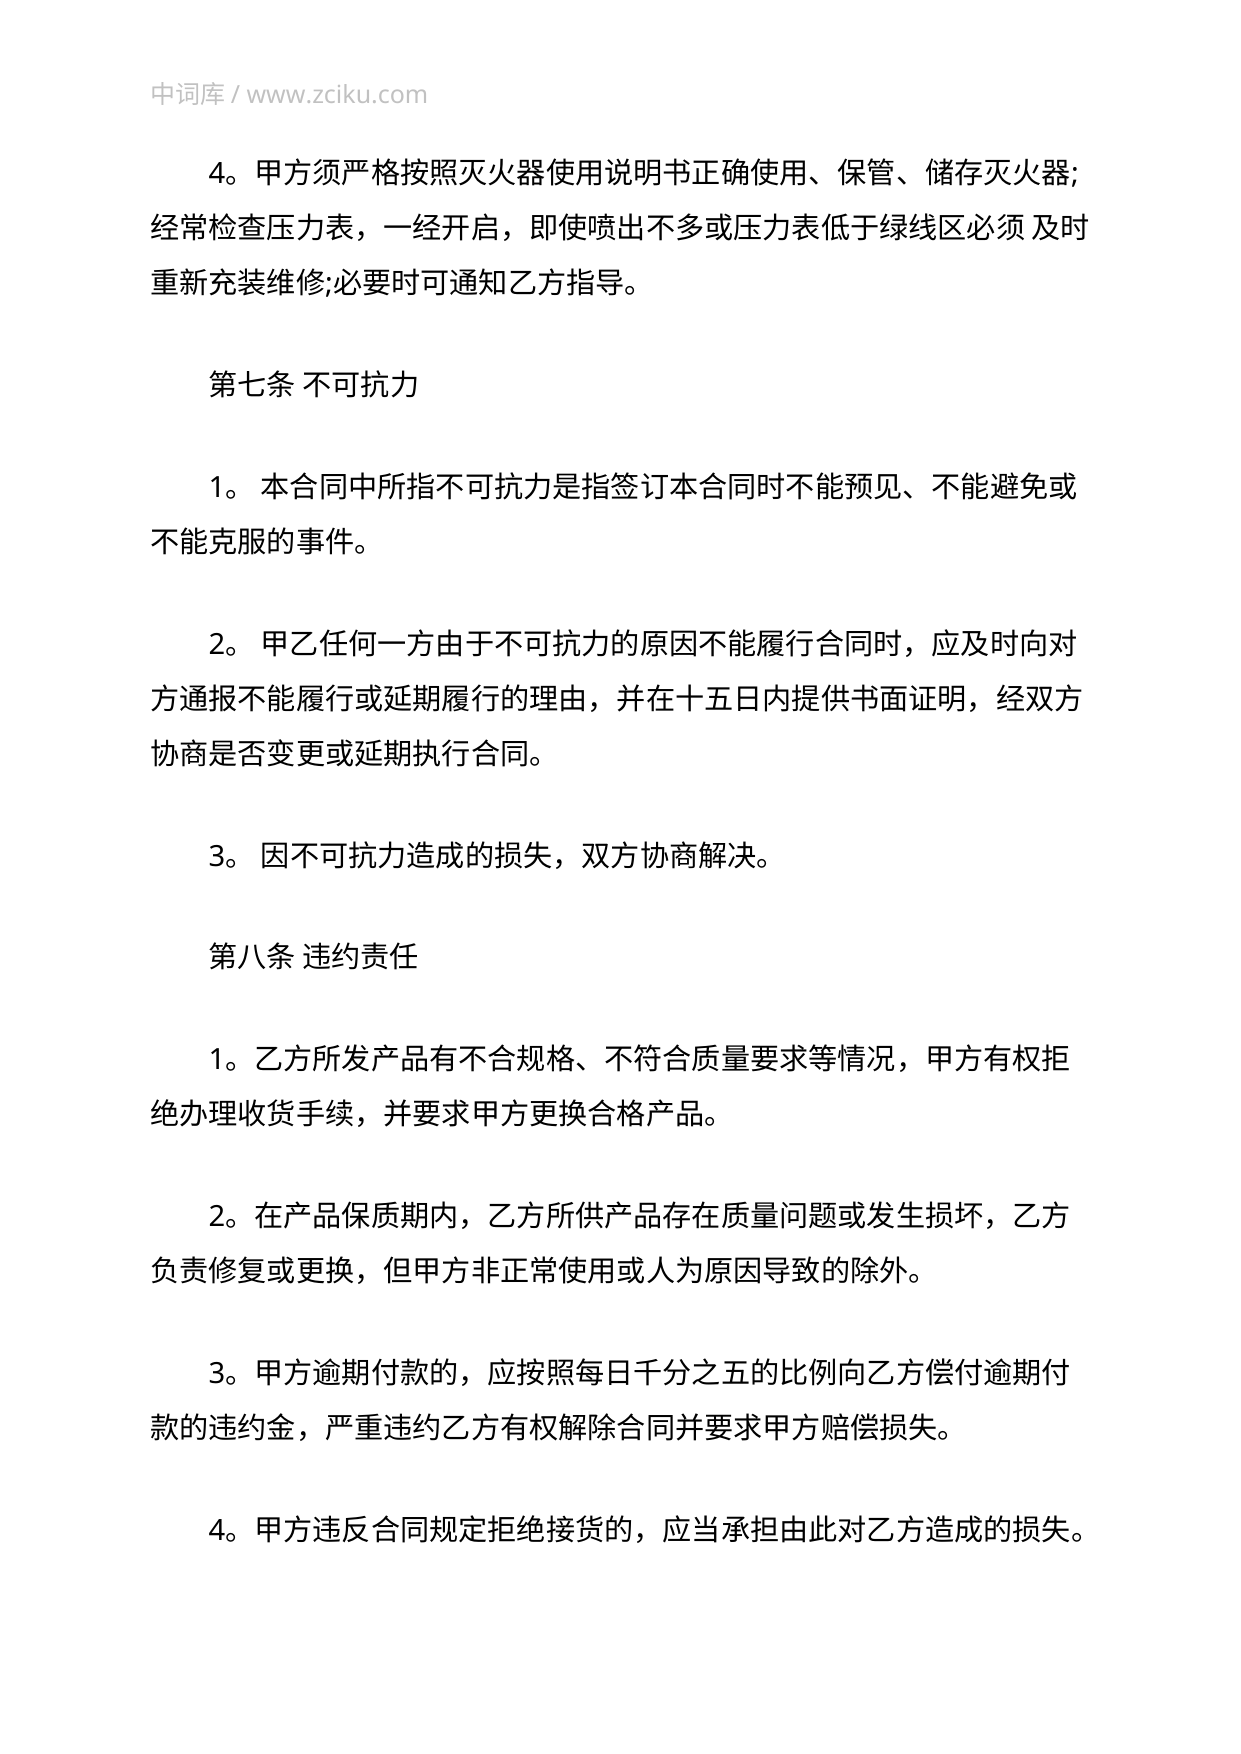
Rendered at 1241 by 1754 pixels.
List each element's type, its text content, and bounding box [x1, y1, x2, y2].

text 2。 甲乙任何一方由于不可抗力的原因不能履行合同时，应及时向对方通报不能履行或延期履行的理由，并在十五日内提供书面证明，经双方协商是否变更或延期执行合同。 [150, 620, 1090, 773]
text 4。甲方须严格按照灭火器使用说明书正确使用、保管、储存灭火器;经常检查压力表，一经开启，即使喷出不多或压力表低于绿线区必须 及时重新充装维修;必要时可通知乙方指导。 [150, 150, 1090, 302]
text 第八条 违约责任 [150, 934, 1090, 976]
text 2。在产品保质期内，乙方所供产品存在质量问题或发生损坏，乙方负责修复或更换，但甲方非正常使用或人为原因导致的除外。 [150, 1193, 1090, 1290]
text 4。甲方违反合同规定拒绝接货的，应当承担由此对乙方造成的损失。 [150, 1506, 1090, 1548]
text 第七条 不可抗力 [150, 362, 1090, 404]
text 1。 本合同中所指不可抗力是指签订本合同时不能预见、不能避免或不能克服的事件。 [150, 464, 1090, 561]
text 3。 因不可抗力造成的损失，双方协商解决。 [150, 832, 1090, 874]
text 1。乙方所发产品有不合规格、不符合质量要求等情况，甲方有权拒绝办理收货手续，并要求甲方更换合格产品。 [150, 1036, 1090, 1133]
text 3。甲方逾期付款的，应按照每日千分之五的比例向乙方偿付逾期付款的违约金，严重违约乙方有权解除合同并要求甲方赔偿损失。 [150, 1349, 1090, 1447]
